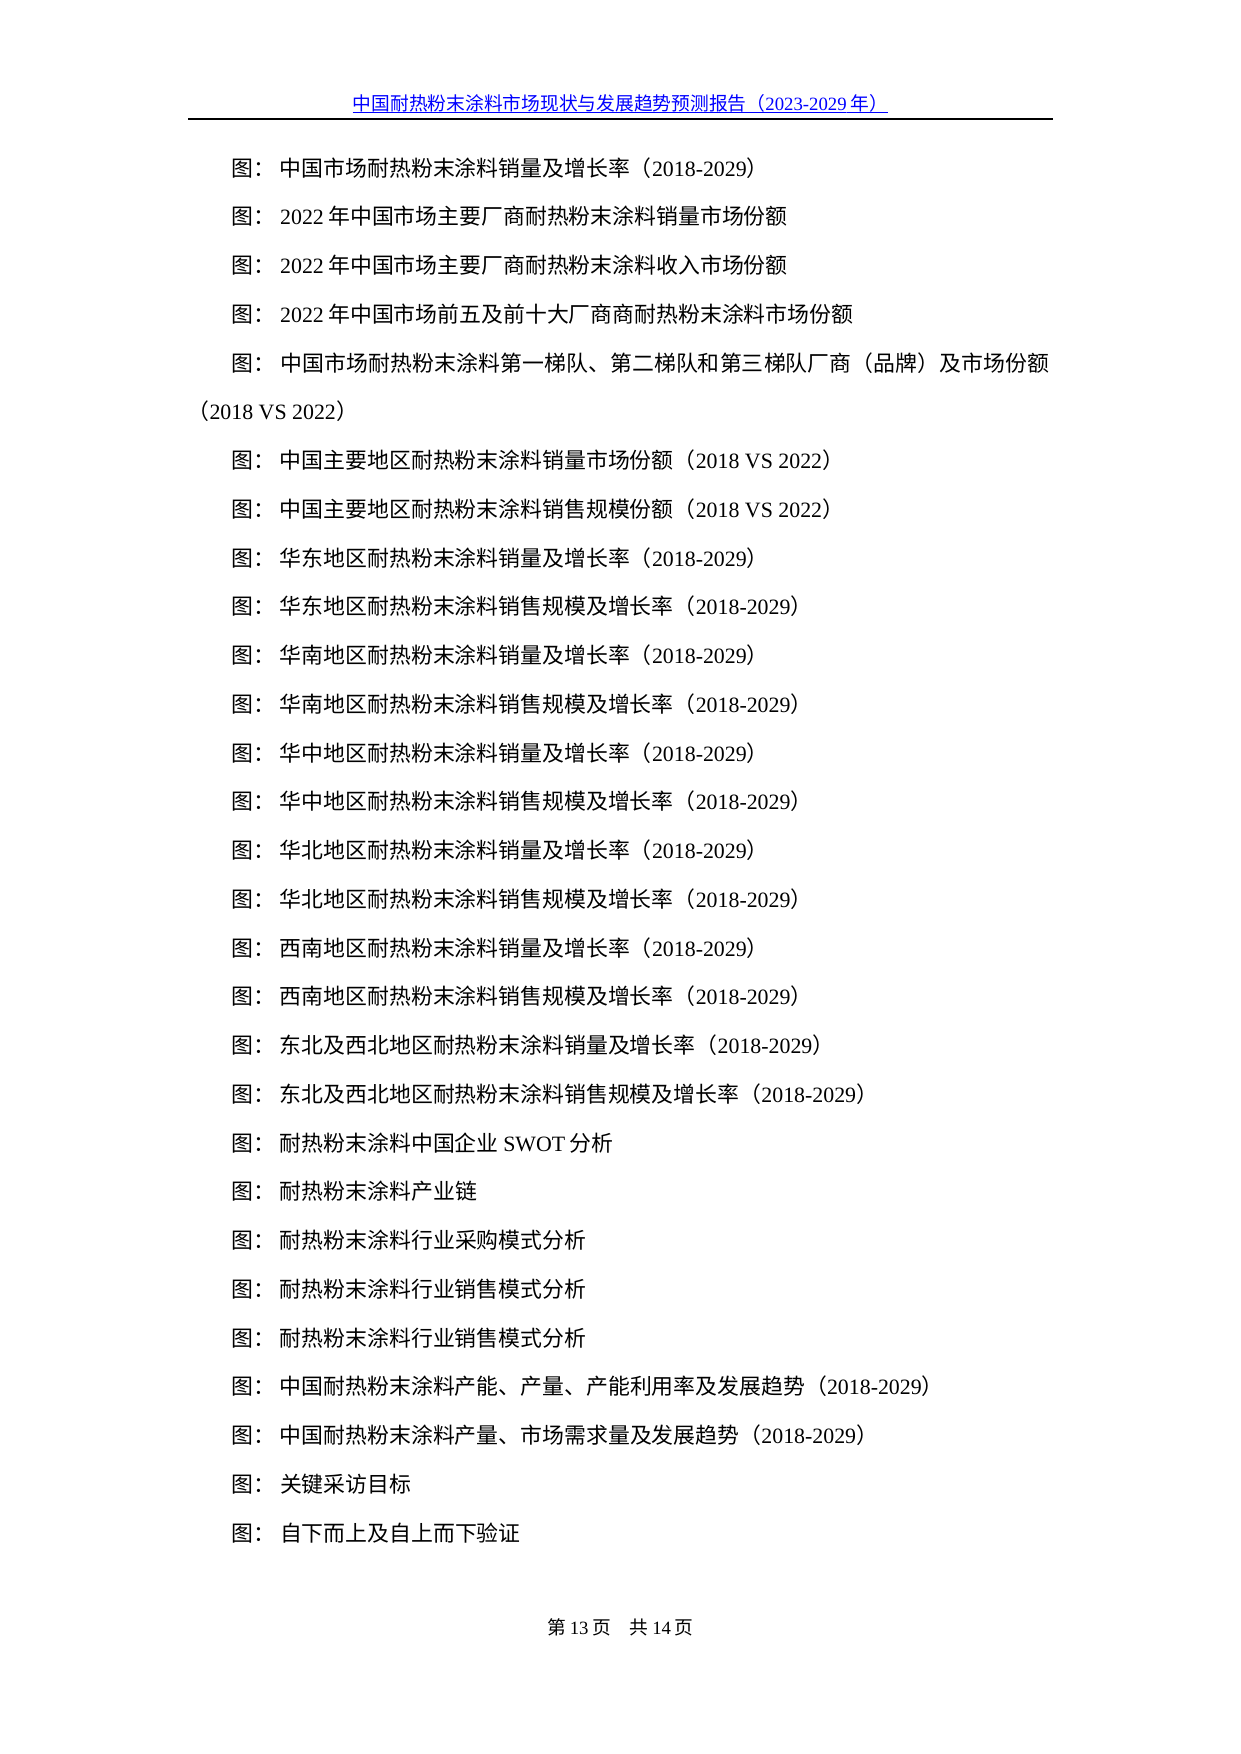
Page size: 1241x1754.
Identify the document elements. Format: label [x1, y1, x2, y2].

text [187, 150, 1053, 1548]
